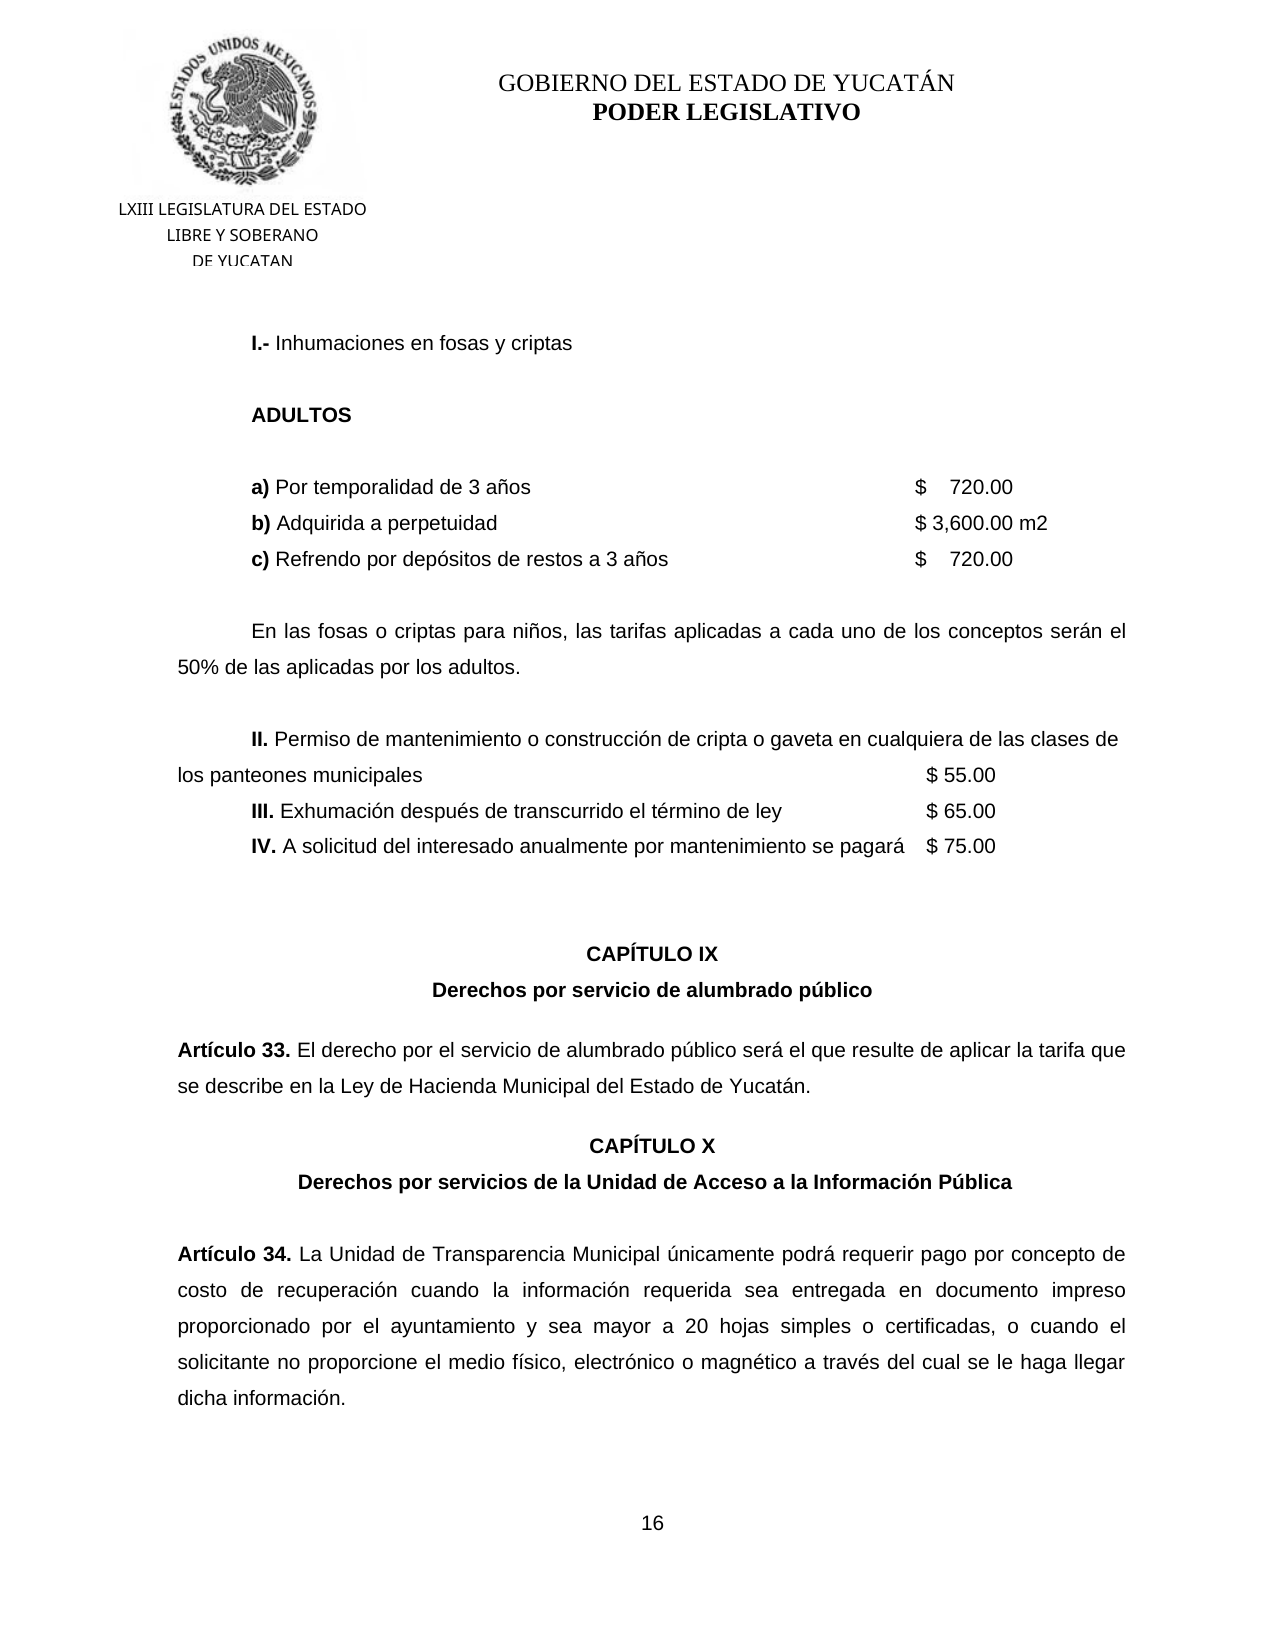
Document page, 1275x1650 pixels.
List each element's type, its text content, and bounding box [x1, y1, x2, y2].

text CAPÍTULO X [177, 1134, 1127, 1158]
text Artículo 33. El derecho por el servicio de alumbrado público será el que resulte de aplicar la tarifa que se describe en la Ley de Hacienda Municipal del Estado de Yucatán. [177, 1038, 1127, 1098]
text c) Refrendo por depósitos de restos a 3 años $ 720.00 [207, 547, 1127, 571]
text En las fosas o criptas para niños, las tarifas aplicadas a cada uno de los conceptos serán el 50% de las aplicadas por los adultos. [177, 619, 1127, 679]
text IV. A solicitud del interesado anualmente por mantenimiento se pagará $ 75.00 [177, 834, 1127, 858]
text ADULTOS [177, 403, 1127, 427]
text CAPÍTULO IX [177, 942, 1127, 966]
text Derechos por servicios de la Unidad de Acceso a la Información Pública [177, 1170, 1127, 1194]
text II. Permiso de mantenimiento o construcción de cripta o gaveta en cualquiera de las clases de los panteones municipales $ 55.00 [177, 727, 1127, 786]
text Artículo 34. La Unidad de Transparencia Municipal únicamente podrá requerir pago por concepto de costo de recuperación cuando la información requerida sea entregada en documento impreso proporcionado por el ayuntamiento y sea mayor a 20 hojas simples o certificadas, o cuando el solicitante no proporcione el medio físico, electrónico o magnético a través del cual se le haga llegar dicha información. [177, 1242, 1127, 1409]
text a) Por temporalidad de 3 años $ 720.00 [207, 475, 1127, 499]
text Derechos por servicio de alumbrado público [177, 978, 1127, 1002]
text III. Exhumación después de transcurrido el término de ley $ 65.00 [177, 798, 1127, 822]
text b) Adquirida a perpetuidad $ 3,600.00 m2 [207, 511, 1127, 535]
text I.- Inhumaciones en fosas y criptas [177, 331, 1127, 355]
picture [123, 29, 367, 200]
